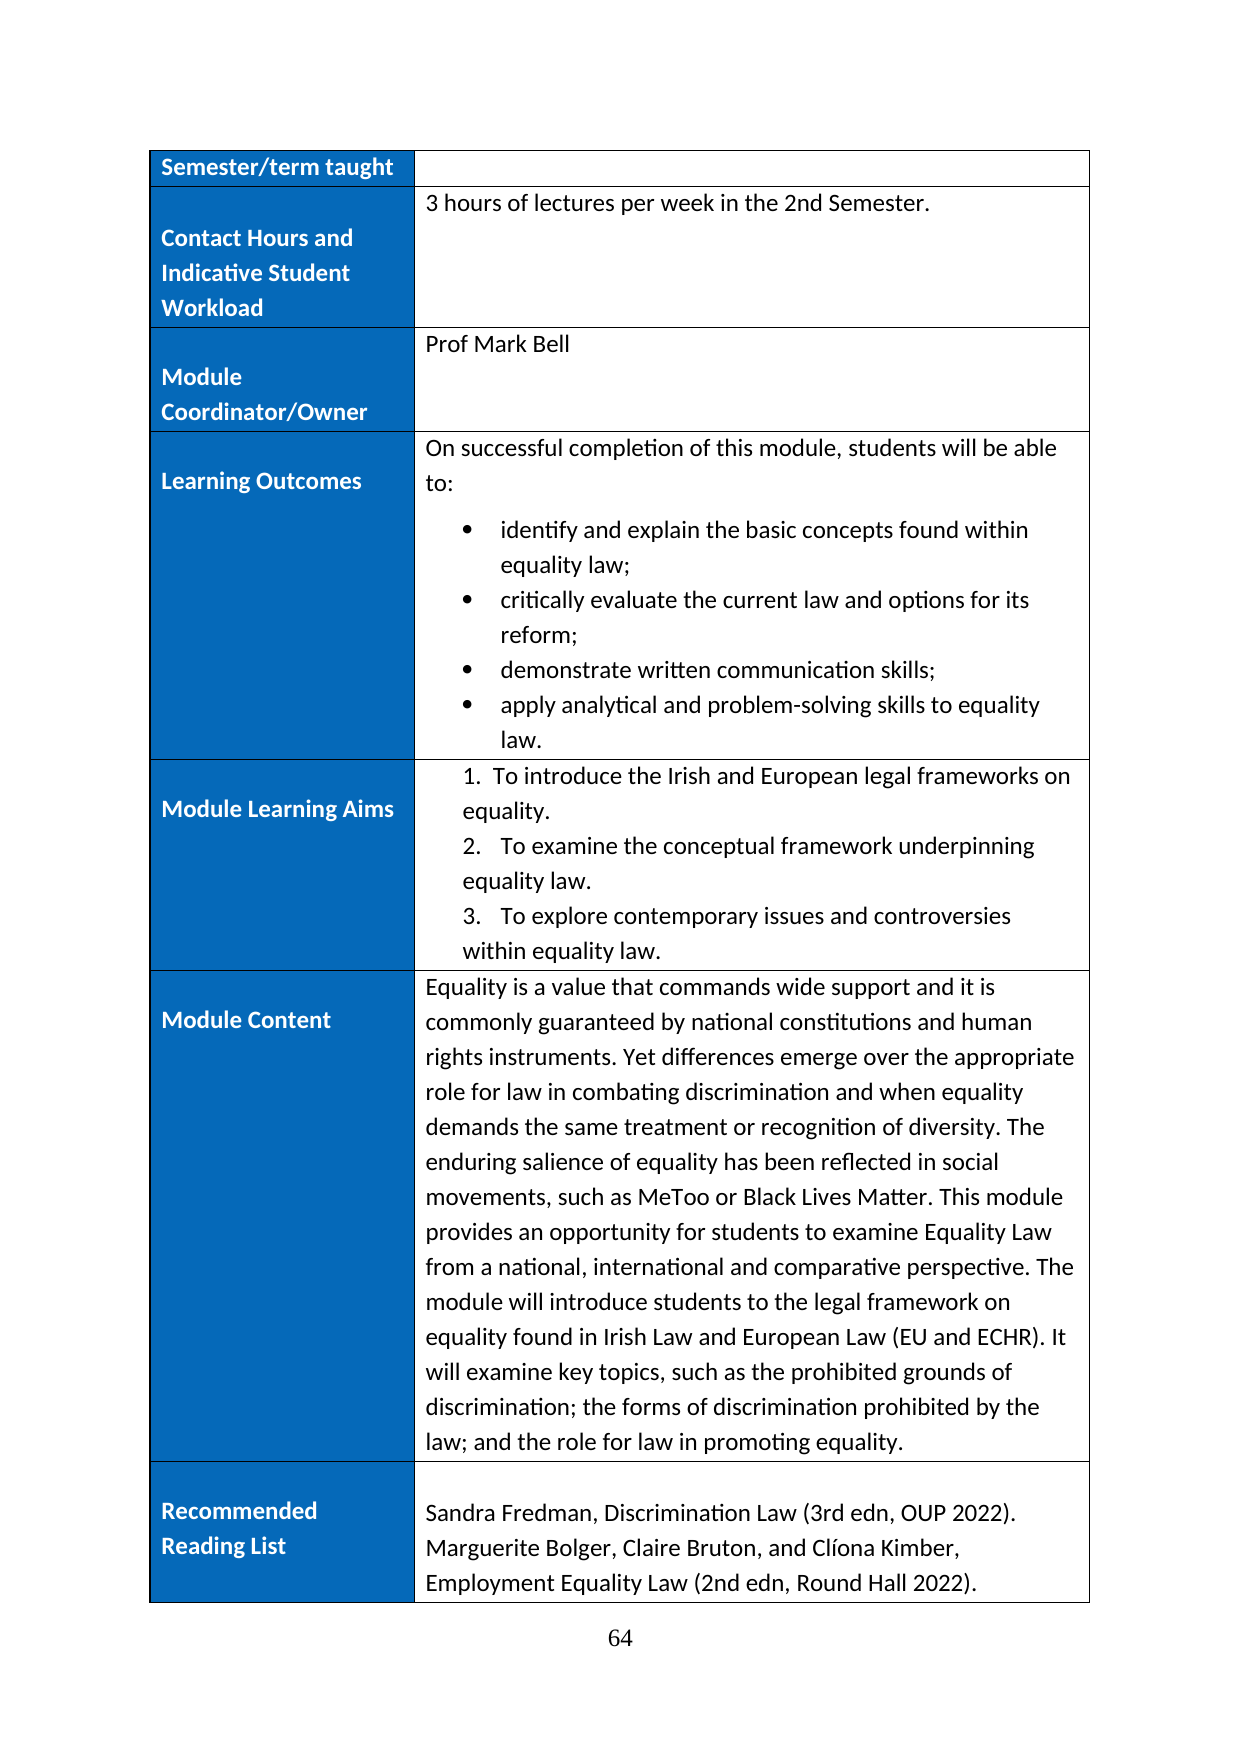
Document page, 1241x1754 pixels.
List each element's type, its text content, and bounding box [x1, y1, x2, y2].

table_cell Module Content [151, 971, 414, 1461]
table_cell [415, 1462, 1089, 1602]
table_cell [151, 1462, 414, 1602]
table_cell HT [415, 151, 1089, 186]
table_cell Learning Outcomes [151, 432, 414, 759]
table_cell 1. To introduce the Irish and European legal frameworks on equality. 2. To examine the conceptual framework underpinning equality law. 3. To explore contemporary issues and controversies within equality law. [415, 760, 1089, 970]
table_cell Contact Hours and Indicative Student Workload [151, 187, 414, 327]
table_cell Prof Mark Bell [415, 328, 1089, 431]
table_cell Module Coordinator/Owner [151, 328, 414, 431]
table_cell 3 hours of lectures per week in the 2nd Semester. [415, 187, 1089, 327]
table_cell On successful completion of this module, students will be able to: identify and explain the basic concepts found within equality law; critically evaluate the current law and options for its reform; demonstrate written communication skills; apply analytical and problem-solving skills to equality law. [415, 432, 1089, 759]
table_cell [151, 151, 414, 186]
table_cell Equality is a value that commands wide support and it is commonly guaranteed by national constitutions and human rights instruments. Yet differences emerge over the appropriate role for law in combating discrimination and when equality demands the same treatment or recognition of diversity. The enduring salience of equality has been reflected in social movements, such as MeToo or Black Lives Matter. This module provides an opportunity for students to examine Equality Law from a national, international and comparative perspective. The module will introduce students to the legal framework on equality found in Irish Law and European Law (EU and ECHR). It will examine key topics, such as the prohibited grounds of discrimination; the forms of discrimination prohibited by the law; and the role for law in promoting equality. [415, 971, 1089, 1461]
table_cell Module Learning Aims [151, 760, 414, 970]
